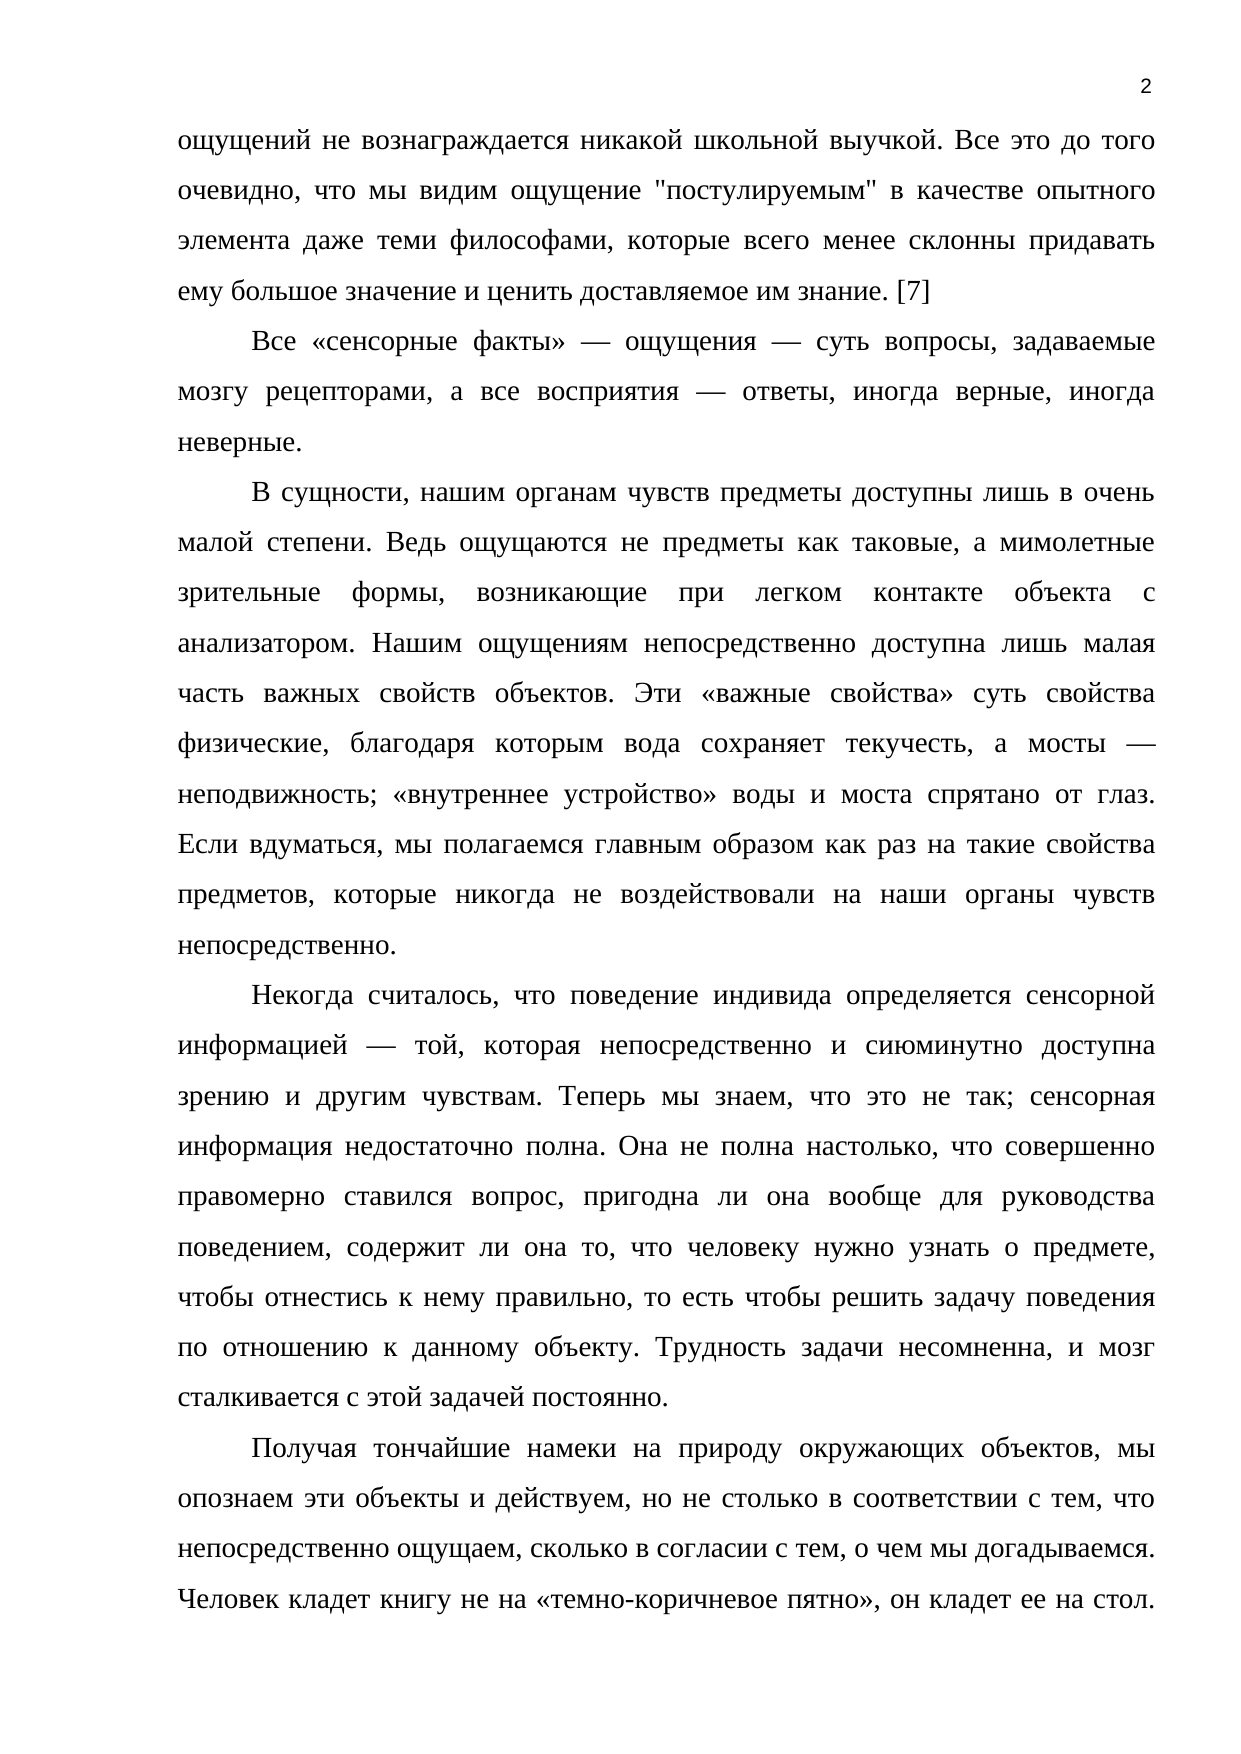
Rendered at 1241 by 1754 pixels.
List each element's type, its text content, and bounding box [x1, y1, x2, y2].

text Некогда считалось, что поведение индивида определяется сенсорной информацией — той, которая непосредственно и сиюминутно доступна зрению и другим чувствам. Теперь мы знаем, что это не так; сенсорная информация недостаточно полна. Она не полна настолько, что совершенно правомерно ставился вопрос, пригодна ли она вообще для руководства поведением, содержит ли она то, что человеку нужно узнать о предмете, чтобы отнестись к нему правильно, то есть чтобы решить задачу поведения по отношению к данному объекту. Трудность задачи несомненна, и мозг сталкивается с этой задачей постоянно. [177, 977, 1156, 1413]
text Все «сенсорные факты» — ощущения — суть вопросы, задаваемые мозгу рецепторами, а все восприятия — ответы, иногда верные, иногда неверные. [177, 323, 1156, 457]
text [177, 122, 1156, 306]
text В сущности, нашим органам чувств предметы доступны лишь в очень малой степени. Ведь ощущаются не предметы как таковые, а мимолетные зрительные формы, возникающие при легком контакте объекта с анализатором. Нашим ощущениям непосредственно доступна лишь малая часть важных свойств объектов. Эти «важные свойства» суть свойства физические, благодаря которым вода сохраняет текучесть, а мосты — неподвижность; «внутреннее устройство» воды и моста спрятано от глаз. Если вдуматься, мы полагаемся главным образом как раз на такие свойства предметов, которые никогда не воздействовали на наши органы чувств непосредственно. [177, 474, 1156, 960]
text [177, 1430, 1156, 1614]
